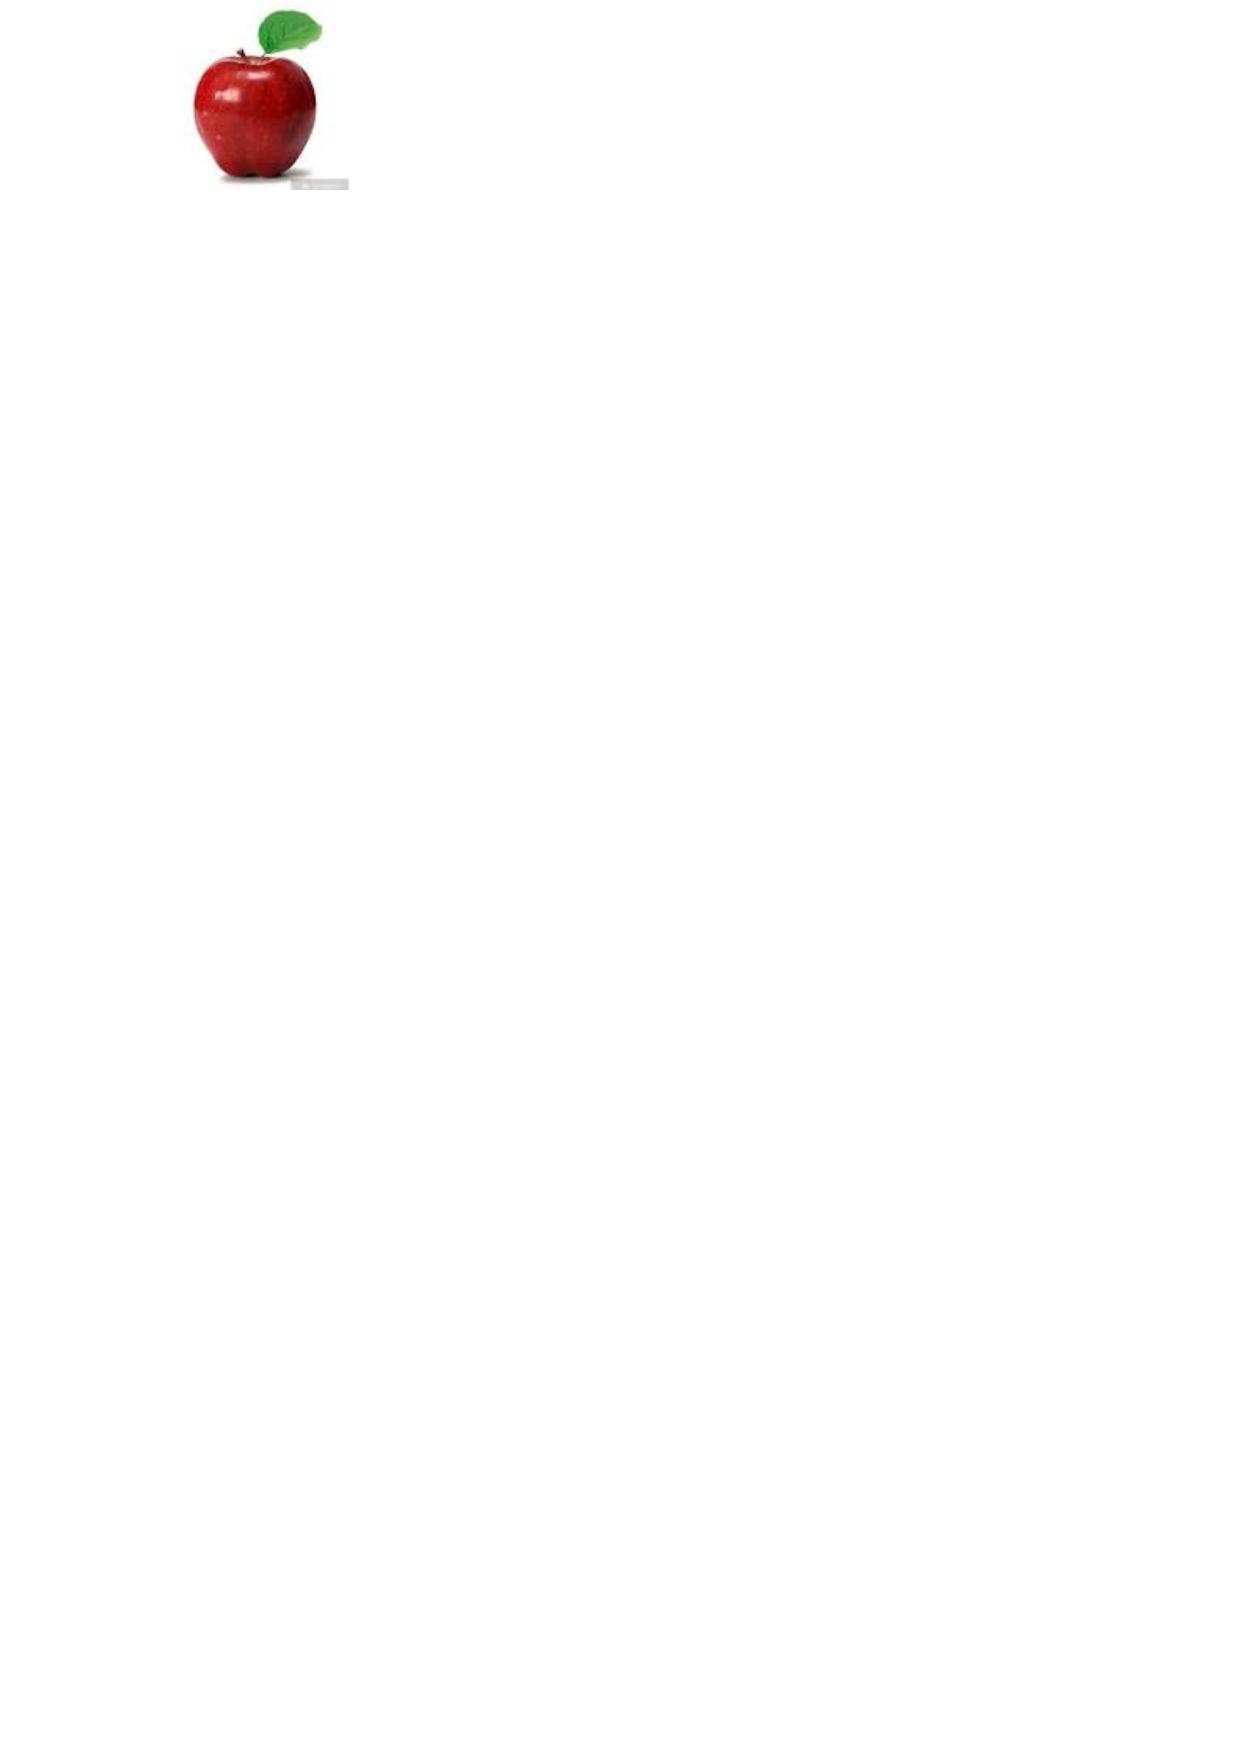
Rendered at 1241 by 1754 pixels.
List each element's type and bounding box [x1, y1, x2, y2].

picture [159, 0, 349, 190]
